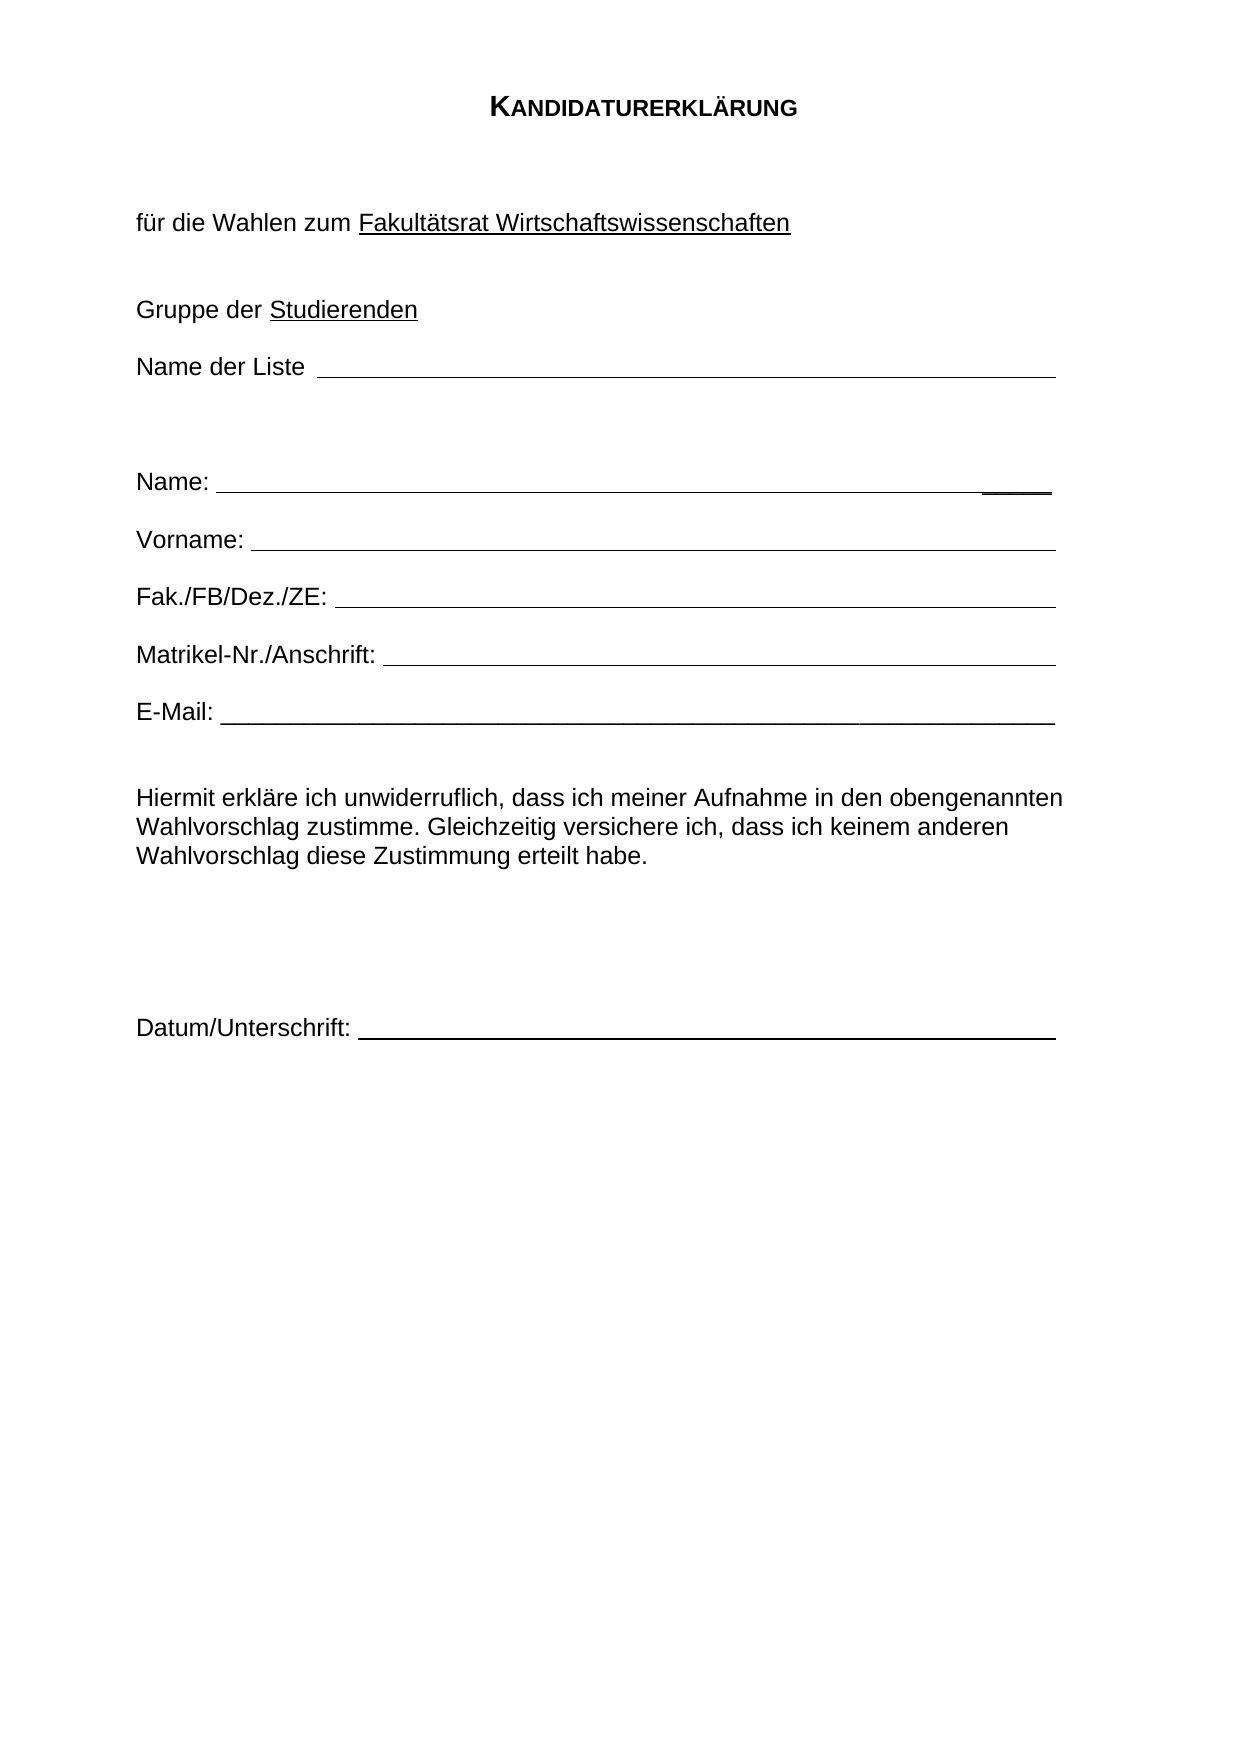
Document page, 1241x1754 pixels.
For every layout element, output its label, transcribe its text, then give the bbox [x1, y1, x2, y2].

text E-Mail: ____________________________________________________________ [136, 697, 1152, 726]
text Fak./FB/Dez./ZE: [136, 582, 1152, 611]
text Vorname: [136, 525, 1152, 553]
title Kandidaturerklärung [136, 89, 1152, 122]
text Hiermit erkläre ich unwiderruflich, dass ich meiner Aufnahme in den obengenannten Wahlvorschlag zustimme. Gleichzeitig versichere ich, dass ich keinem anderen Wahlvorschlag diese Zustimmung erteilt habe. [136, 783, 1152, 870]
text Matrikel-Nr./Anschrift: [136, 640, 1152, 668]
text für die Wahlen zum Fakultätsrat Wirtschaftswissenschaften [136, 208, 1152, 237]
text Datum/Unterschrift: [136, 1013, 1152, 1042]
text Name: _____ [136, 467, 1152, 496]
text Name der Liste [136, 352, 1152, 381]
text Gruppe der Studierenden [136, 295, 1152, 323]
